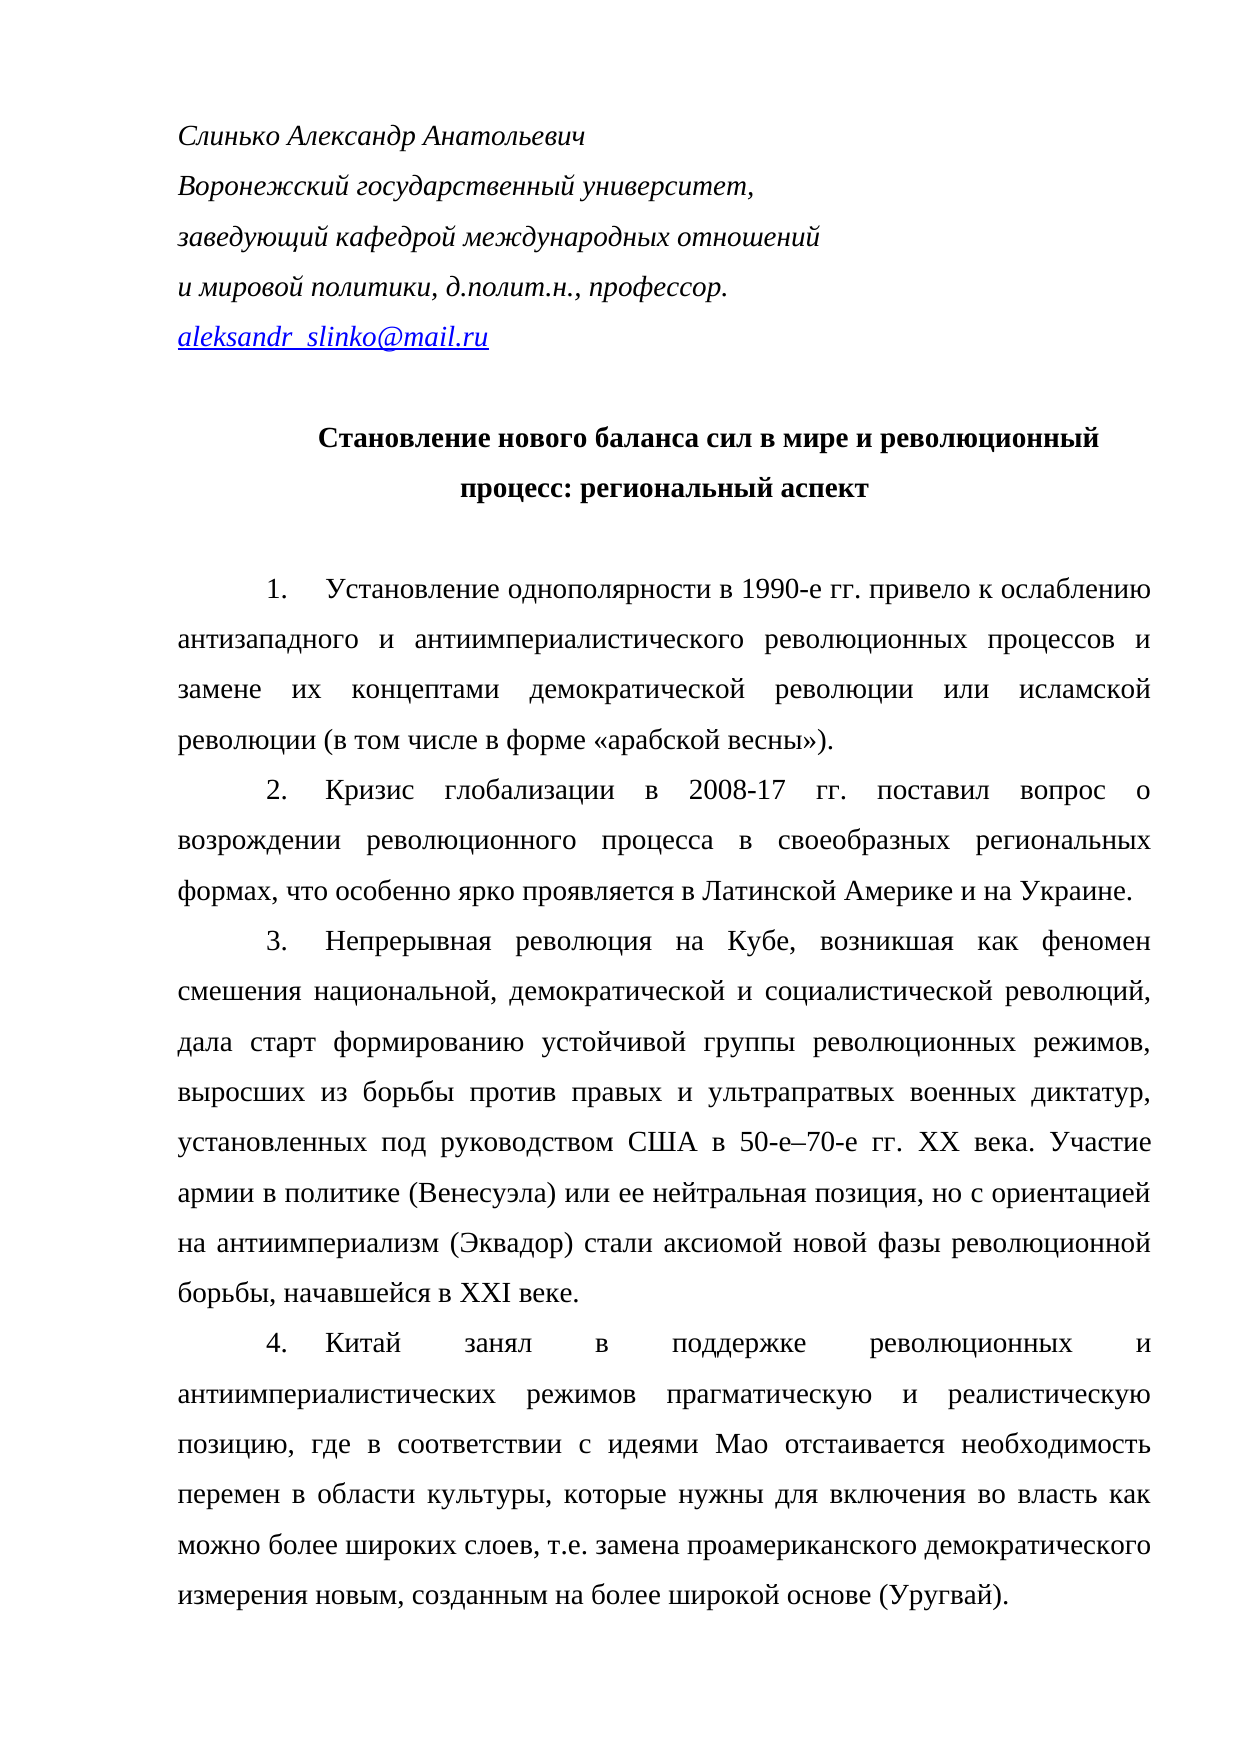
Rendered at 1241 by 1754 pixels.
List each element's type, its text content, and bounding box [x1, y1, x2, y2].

text Слинько Александр Анатольевич [177, 118, 1152, 152]
text aleksandr_slinko@mail.ru [177, 319, 1152, 353]
list Установление однополярности в 1990-е гг. привело к ослаблению антизападного и антиимпериалистического революционных процессов и замене их концептами демократической революции или исламской революции (в том числе в форме «арабской весны»). [177, 571, 1152, 755]
text Воронежский государственный университет, [177, 168, 1152, 202]
list Китай занял в поддержке революционных и антиимпериалистических режимов прагматическую и реалистическую позицию, где в соответствии с идеями Мао отстаивается необходимость перемен в области культуры, которые нужны для включения во власть как можно более широких слоев, т.е. замена проамериканского демократического измерения новым, созданным на более широкой основе (Уругвай). [177, 1326, 1152, 1611]
text заведующий кафедрой международных отношений [177, 219, 1152, 252]
list Непрерывная революция на Кубе, возникшая как феномен смешения национальной, демократической и социалистической революций, дала старт формированию устойчивой группы революционных режимов, выросших из борьбы против правых и ультрапратвых военных диктатур, установленных под руководством США в 50-е–70-е гг. XX века. Участие армии в политике (Венесуэла) или ее нейтральная позиция, но с ориентацией на антиимпериализм (Эквадор) стали аксиомой новой фазы революционной борьбы, начавшейся в XXI веке. [177, 923, 1152, 1309]
text и мировой политики, д.полит.н., профессор. [177, 269, 1152, 303]
text Становление нового баланса сил в мире и революционный процесс: региональный аспект [177, 420, 1152, 504]
list Кризис глобализации в 2008-17 гг. поставил вопрос о возрождении революционного процесса в своеобразных региональных формах, что особенно ярко проявляется в Латинской Америке и на Украине. [177, 772, 1152, 906]
